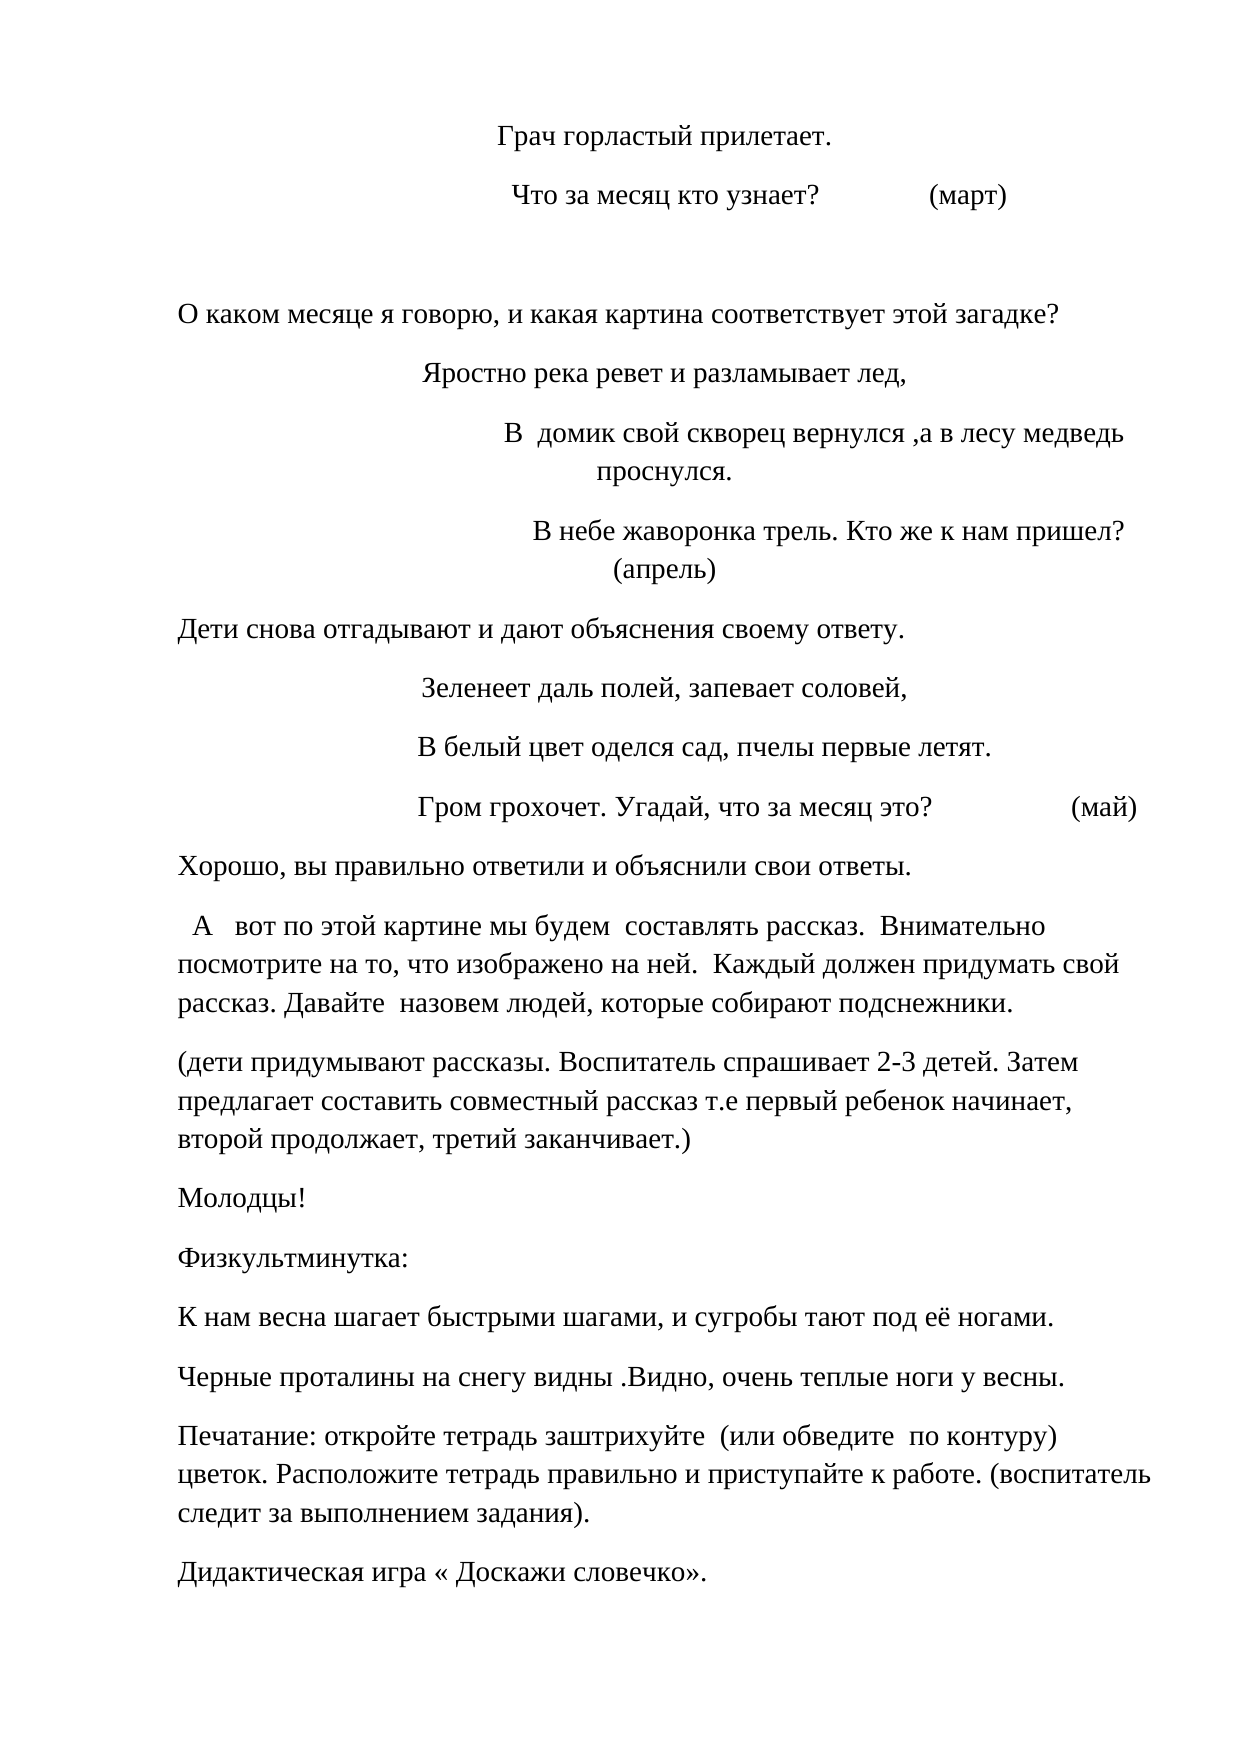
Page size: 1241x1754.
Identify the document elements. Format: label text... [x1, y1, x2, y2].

text К нам весна шагает быстрыми шагами, и сугробы тают под её ногами. [177, 1299, 1152, 1333]
text Гром грохочет. Угадай, что за месяц это? (май) [177, 789, 1152, 822]
text Черные проталины на снегу видны .Видно, очень теплые ноги у весны. [177, 1359, 1152, 1392]
text Молодцы! [177, 1181, 1152, 1214]
text Зеленеет даль полей, запевает соловей, [177, 670, 1152, 704]
text Хорошо, вы правильно ответили и объяснили свои ответы. [177, 848, 1152, 882]
text Что за месяц кто узнает? (март) [177, 177, 1152, 211]
text Грач горластый прилетает. [177, 118, 1152, 152]
text В белый цвет оделся сад, пчелы первые летят. [177, 729, 1152, 763]
text О каком месяце я говорю, и какая картина соответствует этой загадке? [177, 296, 1152, 330]
text А вот по этой картине мы будем составлять рассказ. Внимательно посмотрите на то, что изображено на ней. Каждый должен придумать свой рассказ. Давайте назовем людей, которые собирают подснежники. [177, 908, 1152, 1018]
text В небе жаворонка трель. Кто же к нам пришел? (апрель) [177, 513, 1152, 585]
text В домик свой скворец вернулся ,а в лесу медведь проснулся. [177, 415, 1152, 487]
text (дети придумывают рассказы. Воспитатель спрашивает 2-3 детей. Затем предлагает составить совместный рассказ т.е первый ребенок начинает, второй продолжает, третий заканчивает.) [177, 1044, 1152, 1155]
text Дети снова отгадывают и дают объяснения своему ответу. [177, 611, 1152, 644]
text Дидактическая игра « Доскажи словечко». [177, 1554, 1152, 1588]
text Печатание: откройте тетрадь заштрихуйте (или обведите по контуру) цветок. Расположите тетрадь правильно и приступайте к работе. (воспитатель следит за выполнением задания). [177, 1418, 1152, 1529]
text Яростно река ревет и разламывает лед, [177, 356, 1152, 389]
text Физкультминутка: [177, 1240, 1152, 1273]
